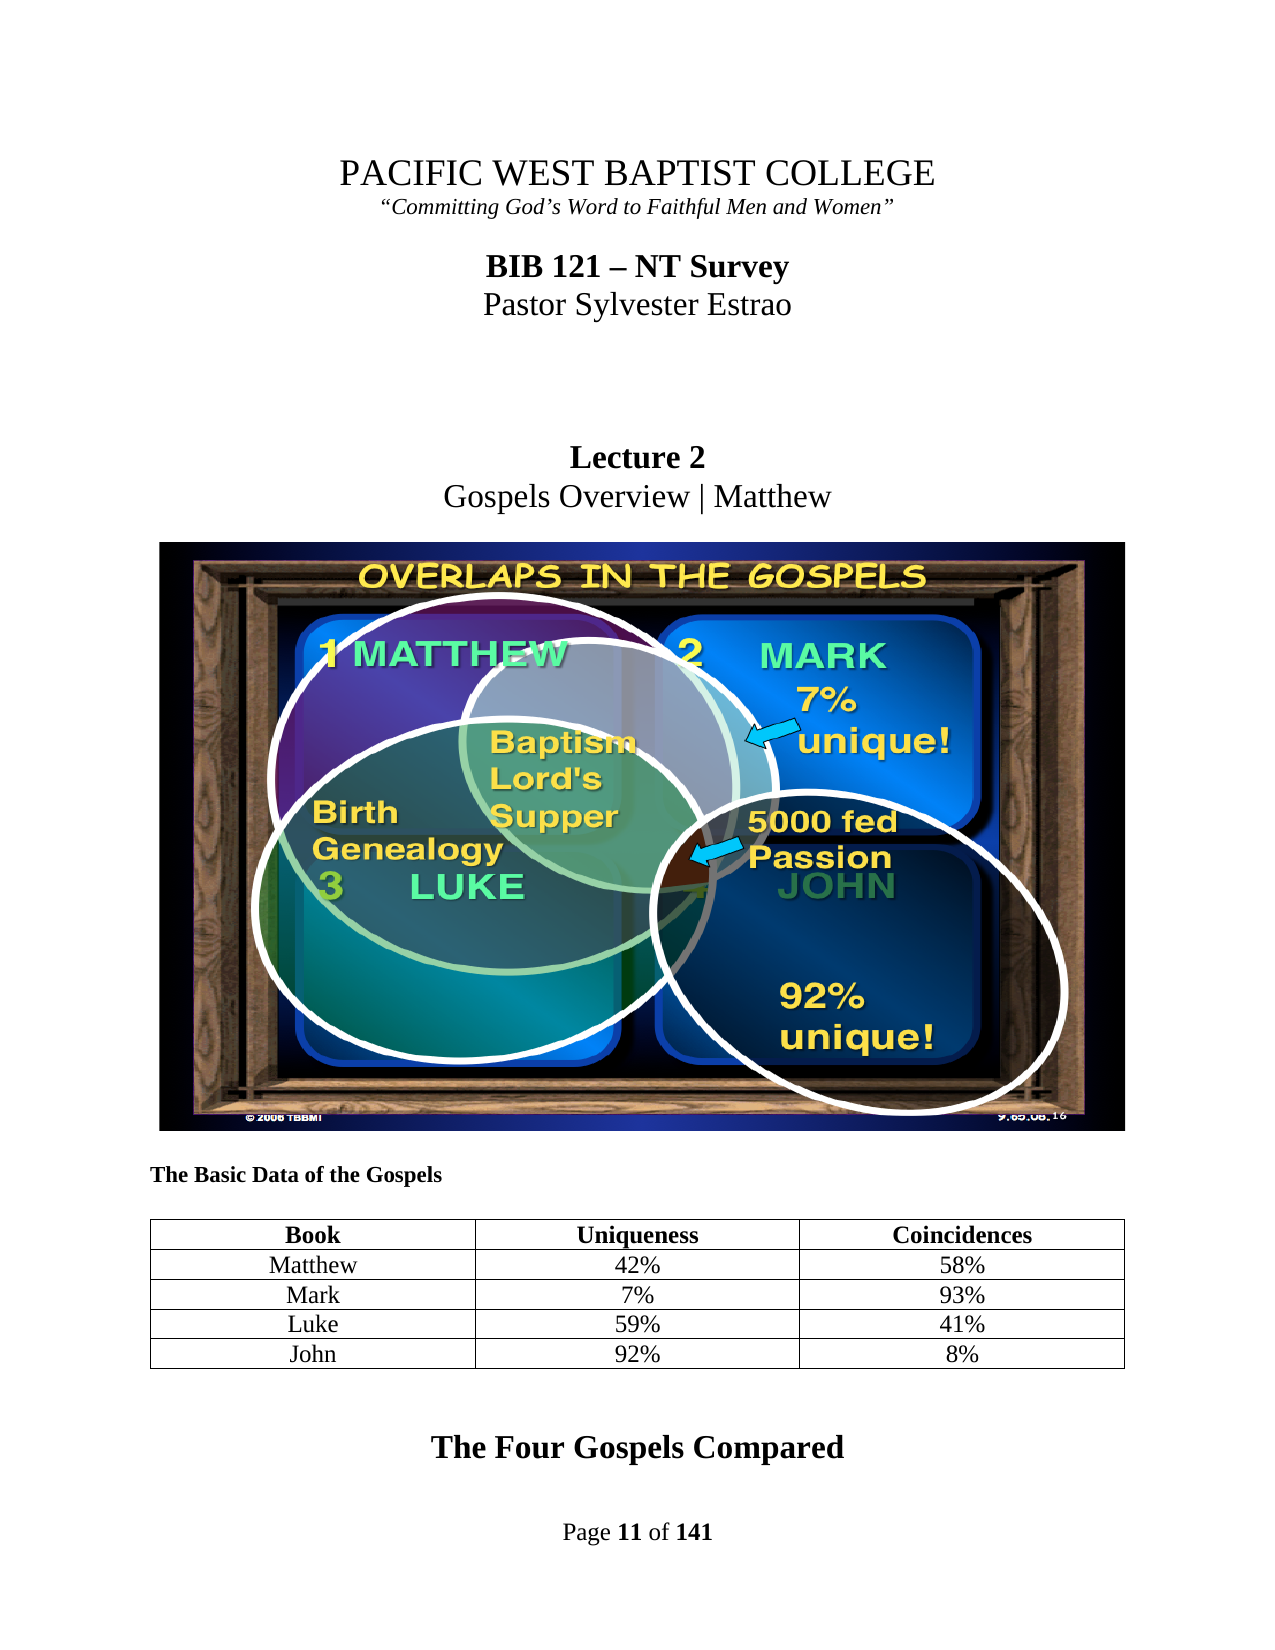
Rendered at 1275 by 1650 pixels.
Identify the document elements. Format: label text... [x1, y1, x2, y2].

table_cell John [151, 1339, 475, 1368]
table_header Book [151, 1220, 475, 1249]
text PACIFIC WEST BAPTIST COLLEGE [150, 150, 1125, 193]
table_cell 58% [800, 1250, 1124, 1279]
table_cell 7% [476, 1280, 799, 1308]
table_cell Mark [151, 1280, 475, 1308]
table_cell Luke [151, 1310, 475, 1338]
text Gospels Overview | Matthew [150, 476, 1125, 514]
table_cell Matthew [151, 1250, 475, 1279]
text The Four Gospels Compared [150, 1427, 1125, 1466]
text Pastor Sylvester Estrao [150, 284, 1125, 322]
table_cell 8% [800, 1339, 1124, 1368]
table_header Coincidences [800, 1220, 1124, 1249]
table_header Uniqueness [476, 1220, 799, 1249]
table_cell 59% [476, 1310, 799, 1338]
table_cell 42% [476, 1250, 799, 1279]
table_cell 92% [476, 1339, 799, 1368]
text BIB 121 – NT Survey [150, 246, 1125, 284]
table_cell 41% [800, 1310, 1124, 1338]
picture [159, 542, 1125, 1131]
table_cell 93% [800, 1280, 1124, 1308]
text “Committing God’s Word to Faithful Men and Women” [150, 193, 1125, 219]
text Lecture 2 [150, 437, 1125, 476]
